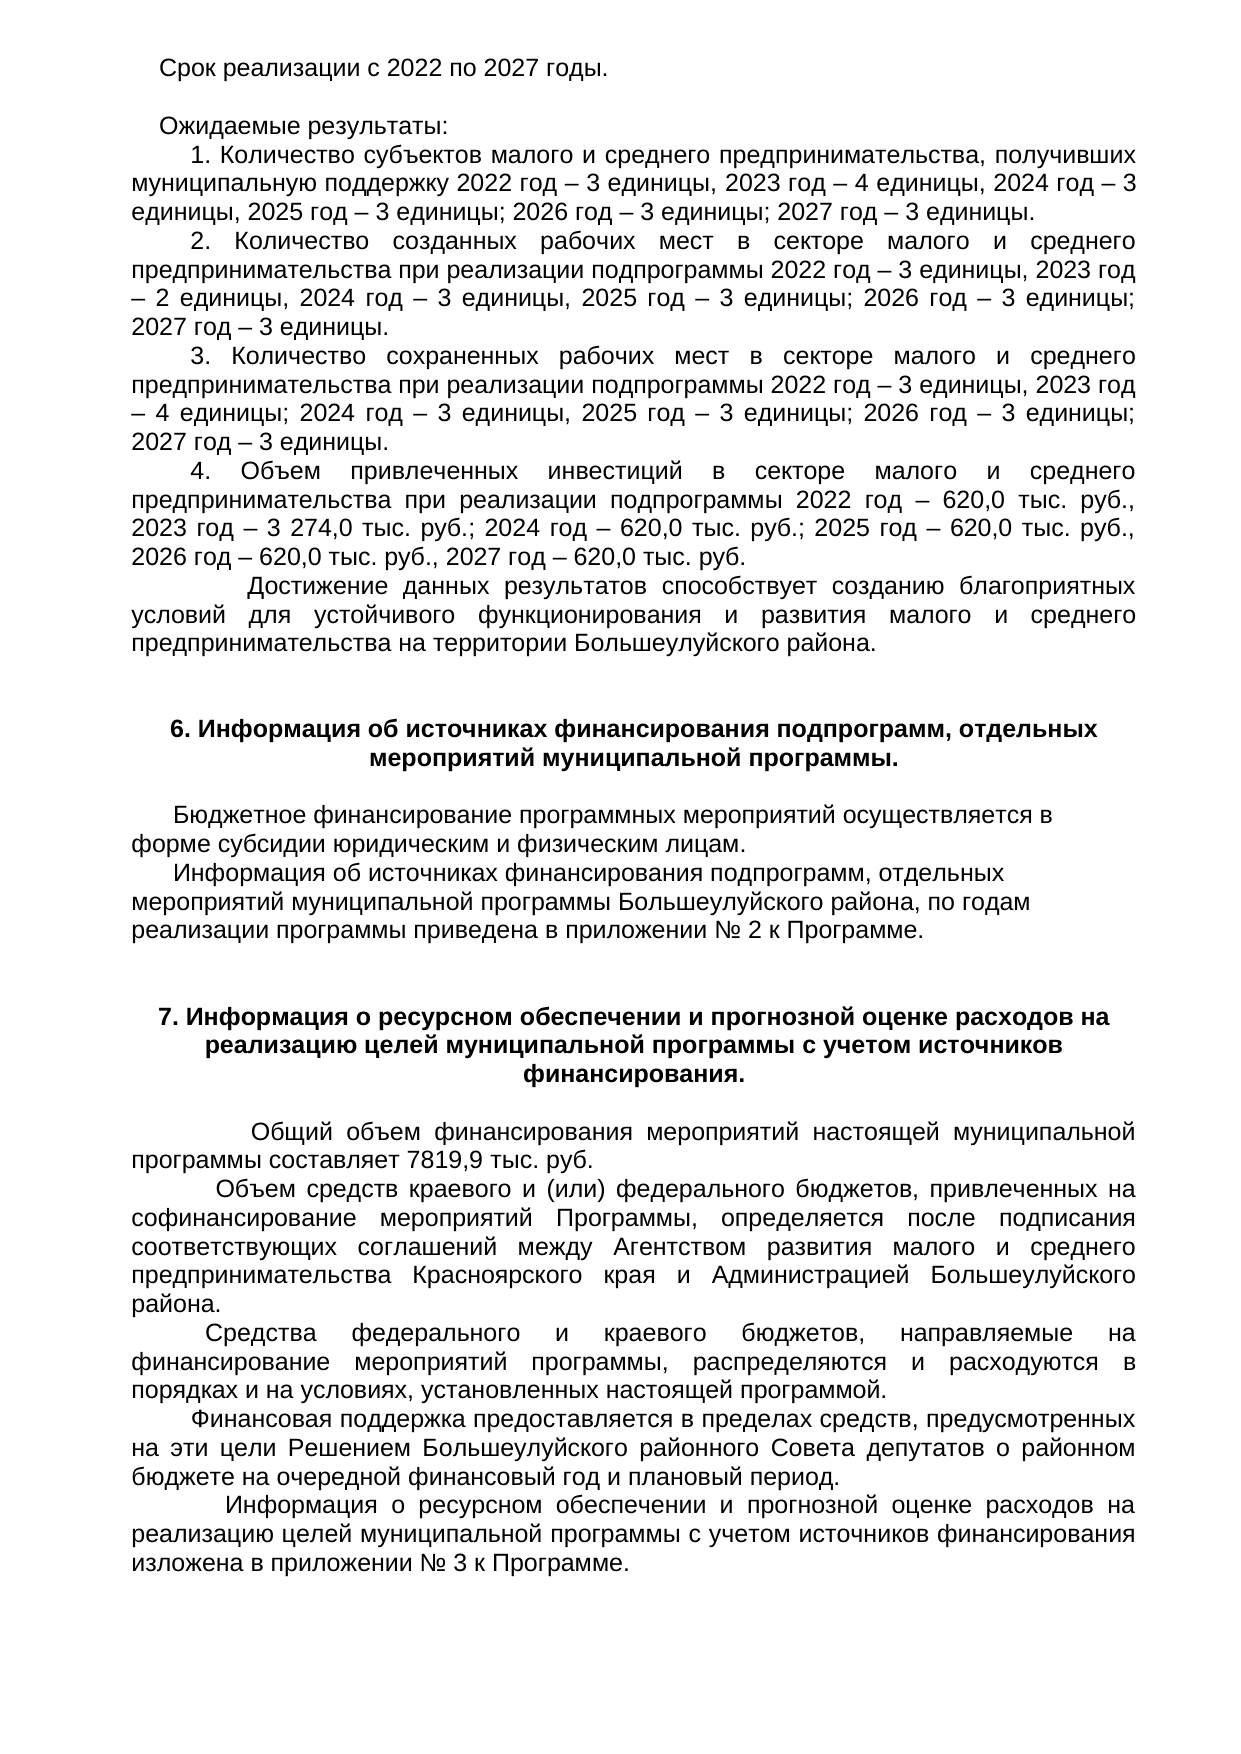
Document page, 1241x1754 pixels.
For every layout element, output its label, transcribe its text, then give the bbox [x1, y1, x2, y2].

text 3. Количество сохраненных рабочих мест в секторе малого и среднего предпринимательства при реализации подпрограммы 2022 год – 3 единицы, 2023 год – 4 единицы; 2024 год – 3 единицы, 2025 год – 3 единицы; 2026 год – 3 единицы; 2027 год – 3 единицы. [131, 341, 1137, 456]
text Информация о ресурсном обеспечении и прогнозной оценке расходов на реализацию целей муниципальной программы с учетом источников финансирования изложена в приложении № 3 к Программе. [131, 1490, 1137, 1576]
text Достижение данных результатов способствует созданию благоприятных условий для устойчивого функционирования и развития малого и среднего предпринимательства на территории Большеулуйского района. [131, 571, 1137, 657]
text Общий объем финансирования мероприятий настоящей муниципальной программы составляет 7819,9 тыс. руб. [131, 1116, 1137, 1174]
text 4. Объем привлеченных инвестиций в секторе малого и среднего предпринимательства при реализации подпрограммы 2022 год – 620,0 тыс. руб., 2023 год – 3 274,0 тыс. руб.; 2024 год – 620,0 тыс. руб.; 2025 год – 620,0 тыс. руб., 2026 год – 620,0 тыс. руб., 2027 год – 620,0 тыс. руб. [131, 456, 1137, 571]
text Финансовая поддержка предоставляется в пределах средств, предусмотренных на эти цели Решением Большеулуйского районного Совета депутатов о районном бюджете на очередной финансовый год и плановый период. [131, 1404, 1137, 1490]
text 7. Информация о ресурсном обеспечении и прогнозной оценке расходов на реализацию целей муниципальной программы с учетом источников финансирования. [131, 1001, 1137, 1088]
text Ожидаемые результаты: [131, 111, 1150, 140]
text Срок реализации с 2022 по 2027 годы. [131, 53, 1150, 82]
text 6. Информация об источниках финансирования подпрограмм, отдельных мероприятий муниципальной программы. [131, 714, 1137, 771]
text Информация об источниках финансирования подпрограмм, отдельных мероприятий муниципальной программы Большеулуйского района, по годам реализации программы приведена в приложении № 2 к Программе. [131, 858, 1137, 944]
text 2. Количество созданных рабочих мест в секторе малого и среднего предпринимательства при реализации подпрограммы 2022 год – 3 единицы, 2023 год – 2 единицы, 2024 год – 3 единицы, 2025 год – 3 единицы; 2026 год – 3 единицы; 2027 год – 3 единицы. [131, 226, 1137, 341]
text Бюджетное финансирование программных мероприятий осуществляется в форме субсидии юридическим и физическим лицам. [131, 800, 1137, 858]
text Средства федерального и краевого бюджетов, направляемые на финансирование мероприятий программы, распределяются и расходуются в порядках и на условиях, установленных настоящей программой. [131, 1318, 1137, 1404]
text Объем средств краевого и (или) федерального бюджетов, привлеченных на софинансирование мероприятий Программы, определяется после подписания соответствующих соглашений между Агентством развития малого и среднего предпринимательства Красноярского края и Администрацией Большеулуйского района. [131, 1174, 1137, 1318]
text 1. Количество субъектов малого и среднего предпринимательства, получивших муниципальную поддержку 2022 год – 3 единицы, 2023 год – 4 единицы, 2024 год – 3 единицы, 2025 год – 3 единицы; 2026 год – 3 единицы; 2027 год – 3 единицы. [131, 140, 1137, 226]
